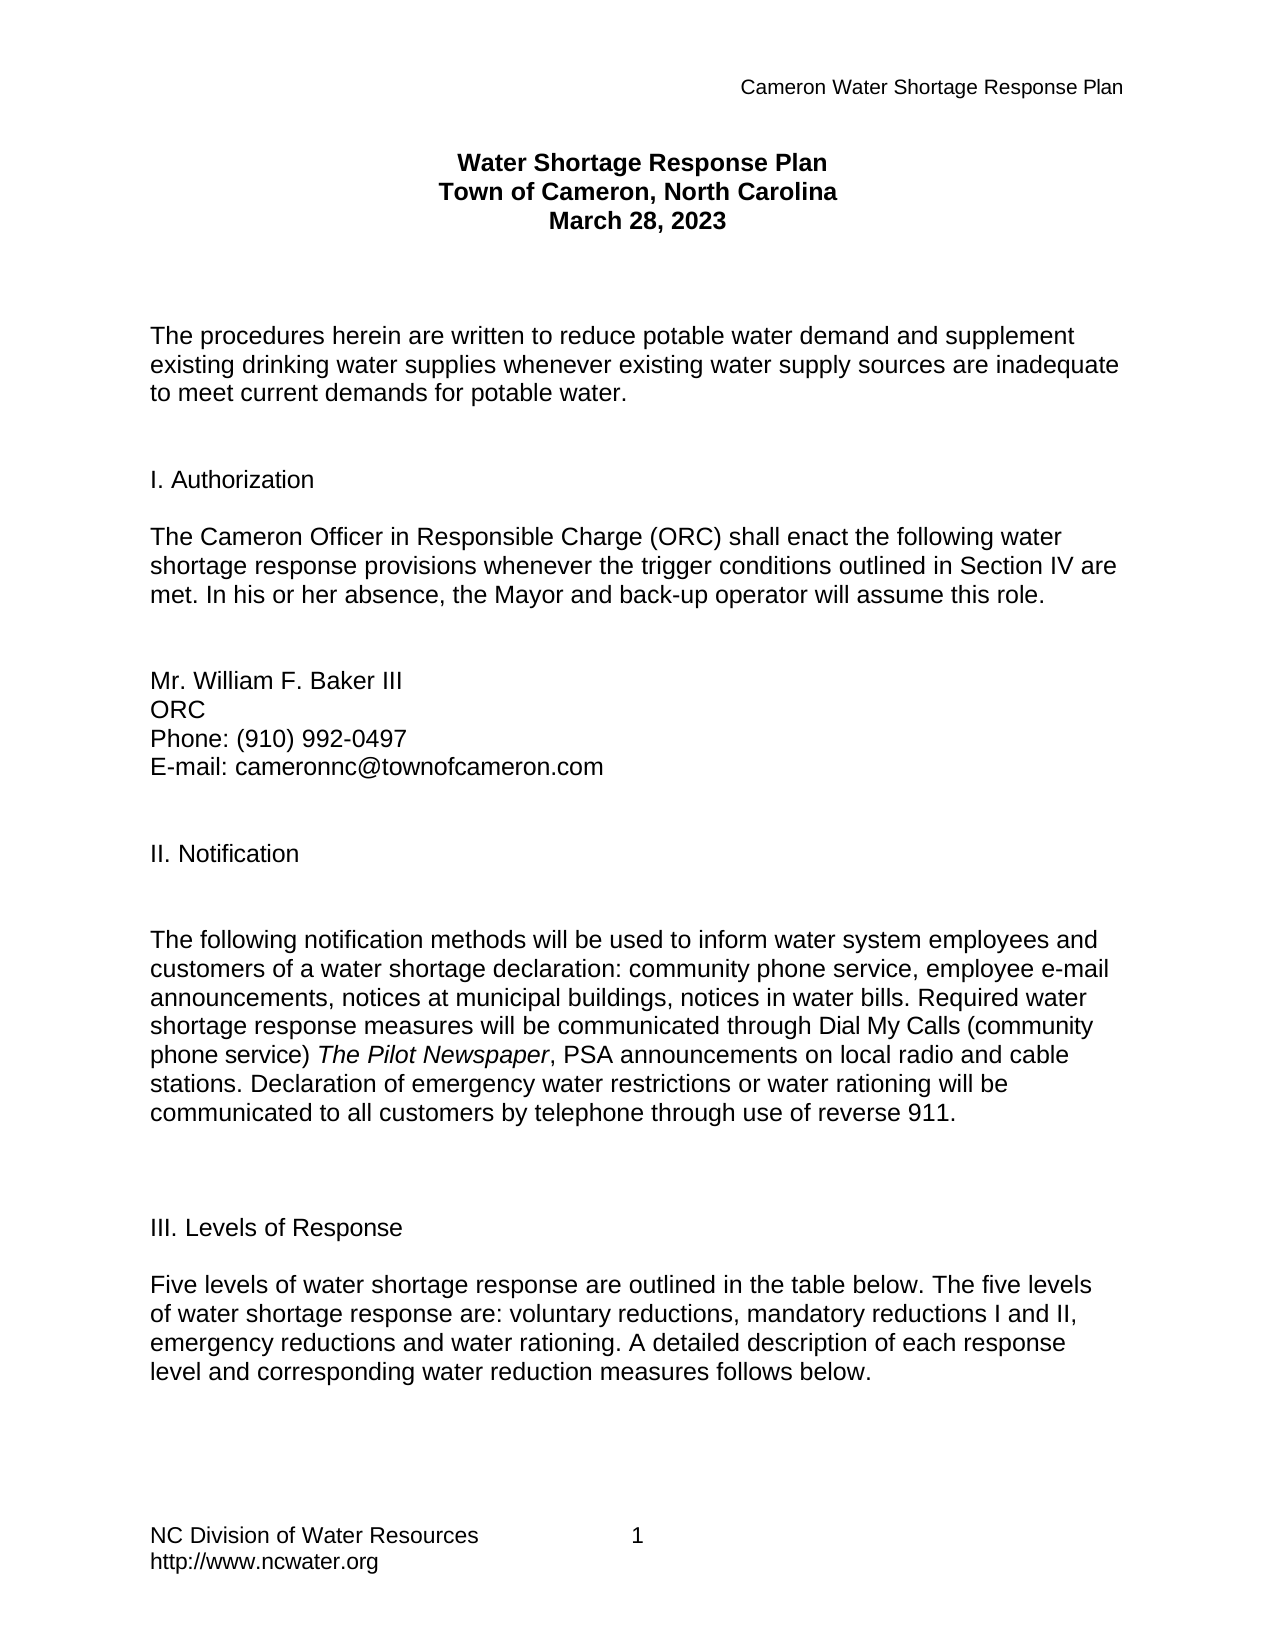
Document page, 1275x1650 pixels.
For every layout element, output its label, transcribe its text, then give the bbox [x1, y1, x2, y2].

text Phone: (910) 992-0497 [150, 723, 1150, 752]
text Five levels of water shortage response are outlined in the table below. The five levels of water shortage response are: voluntary reductions, mandatory reductions I and II, emergency reductions and water rationing. A detailed description of each response level and corresponding water reduction measures follows below. [150, 1270, 1119, 1385]
list Levels of Response [150, 1213, 1150, 1241]
text The procedures herein are written to reduce potable water demand and supplement existing drinking water supplies whenever existing water supply sources are inadequate to meet current demands for potable water. [150, 321, 1124, 407]
list Authorization [150, 465, 1150, 493]
text The following notification methods will be used to inform water system employees and customers of a water shortage declaration: community phone service, employee e-mail announcements, notices at municipal buildings, notices in water bills. Required water shortage response measures will be communicated through Dial My Calls (community phone service) The Pilot Newspaper, PSA announcements on local radio and cable stations. Declaration of emergency water restrictions or water rationing will be communicated to all customers by telephone through use of reverse 911. [150, 925, 1124, 1126]
text E-mail: cameronnc@townofcameron.com [150, 752, 1150, 781]
title Water Shortage Response Plan Town of Cameron, North Carolina March 28, 2023 [438, 148, 837, 234]
list Notification [150, 839, 1150, 867]
text Mr. William F. Baker III ORC [150, 666, 464, 723]
text The Cameron Officer in Responsible Charge (ORC) shall enact the following water shortage response provisions whenever the trigger conditions outlined in Section IV are met. In his or her absence, the Mayor and back-up operator will assume this role. [150, 522, 1124, 608]
